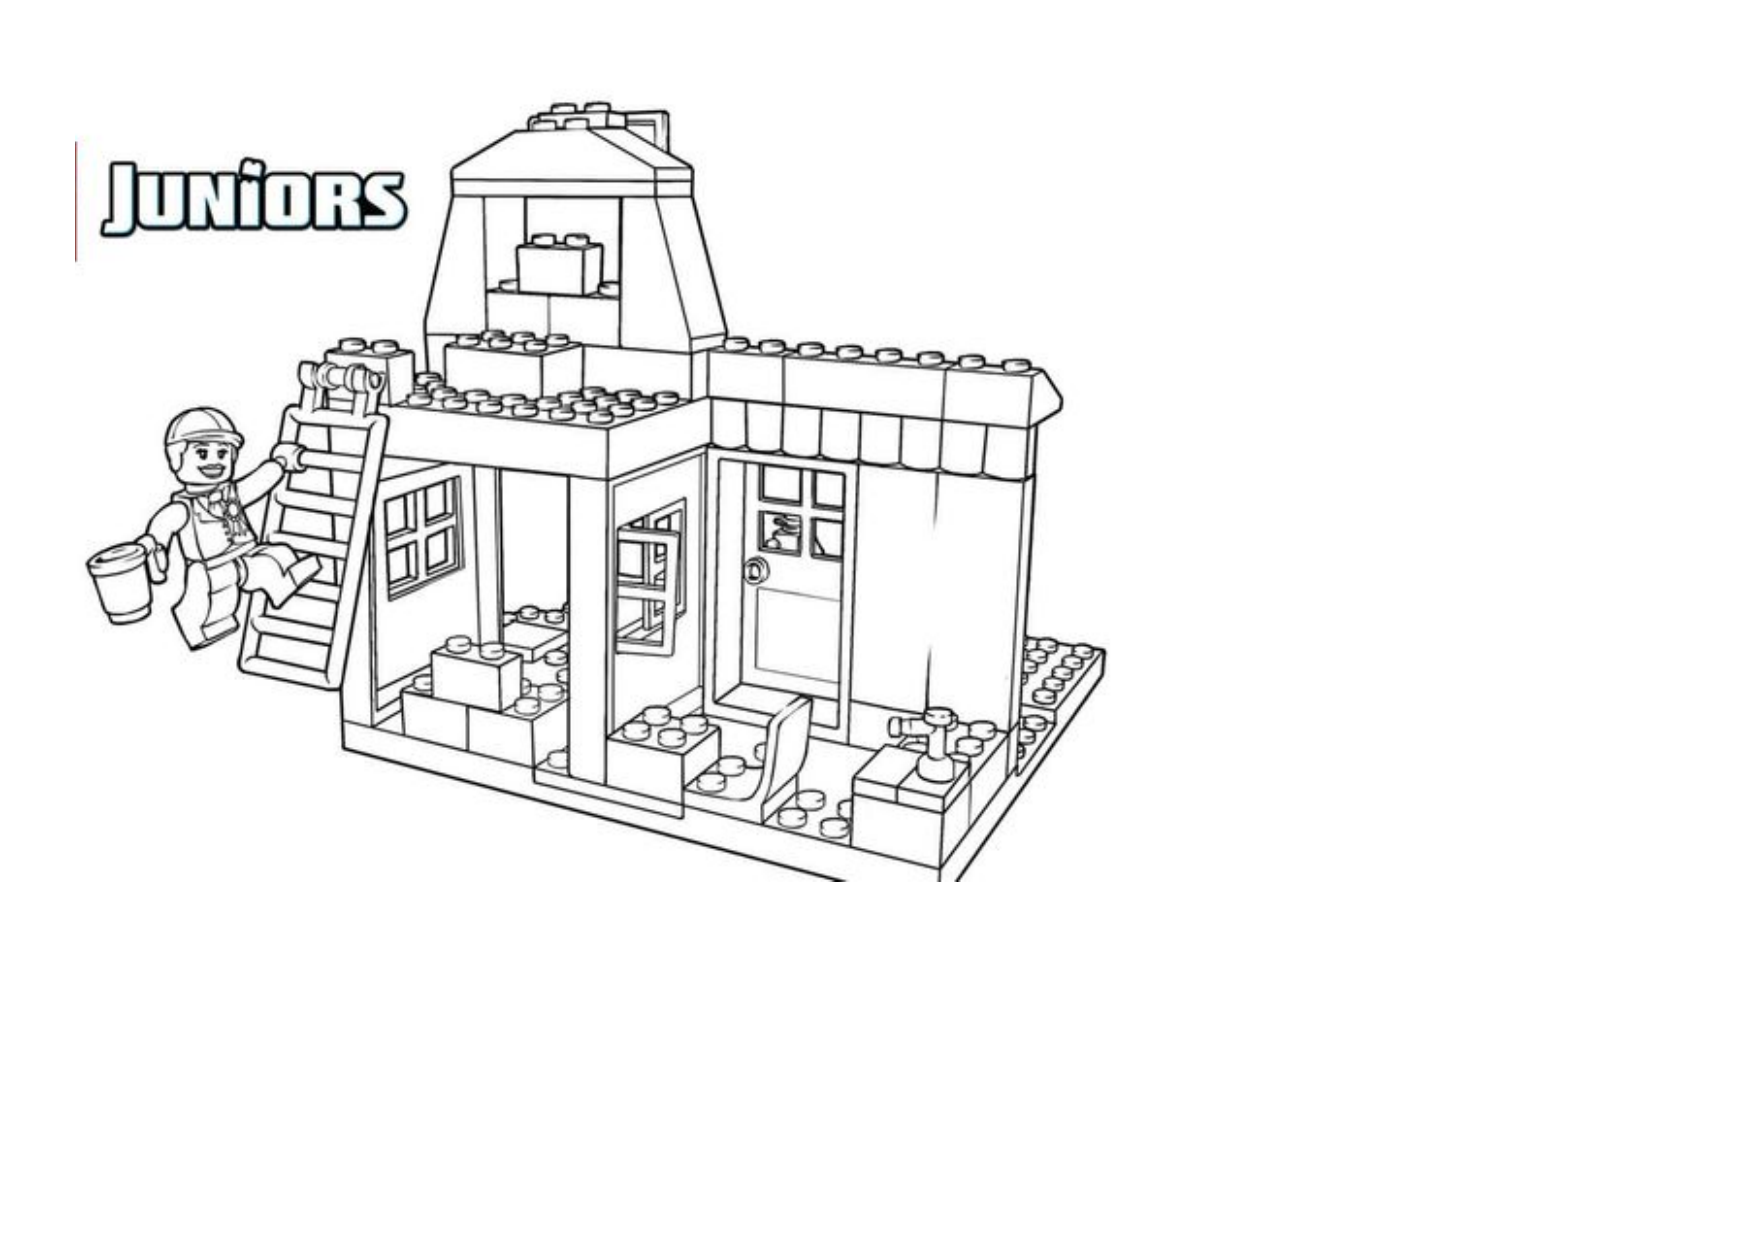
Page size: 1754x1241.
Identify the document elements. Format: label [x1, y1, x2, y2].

picture [75, 75, 1150, 882]
